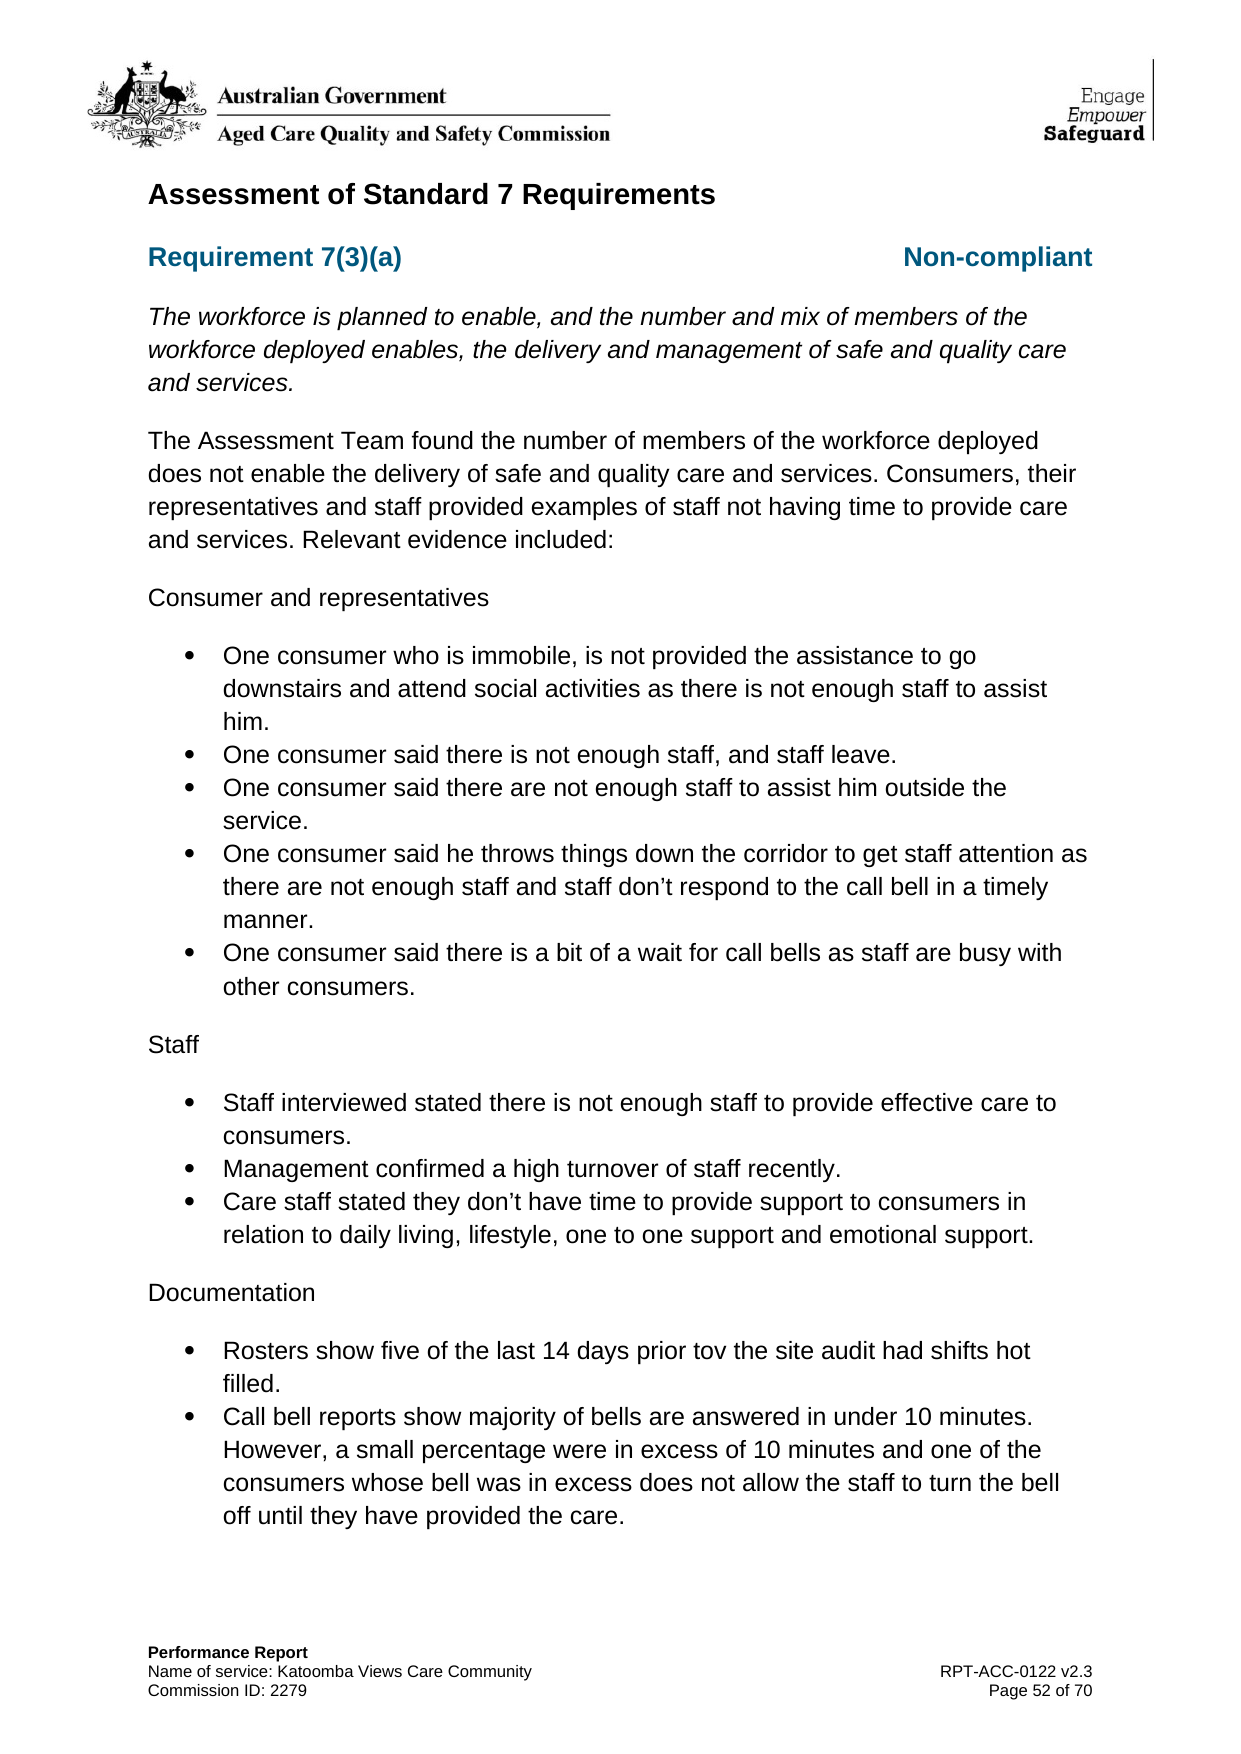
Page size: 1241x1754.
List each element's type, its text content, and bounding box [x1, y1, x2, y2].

text Documentation [148, 1278, 1092, 1307]
list One consumer said there are not enough staff to assist him outside the service. [185, 773, 1092, 835]
list Staff interviewed stated there is not enough staff to provide effective care to consumers. [185, 1088, 1092, 1149]
list Management confirmed a high turnover of staff recently. [185, 1154, 1092, 1183]
list One consumer said there is a bit of a wait for call bells as staff are busy with other consumers. [185, 938, 1092, 1000]
text The Assessment Team found the number of members of the workforce deployed does not enable the delivery of safe and quality care and services. Consumers, their representatives and staff provided examples of staff not having time to provide care and services. Relevant evidence included: [148, 426, 1092, 553]
list Rosters show five of the last 14 days prior tov the site audit had shifts hot filled. [185, 1336, 1092, 1398]
text The workforce is planned to enable, and the number and mix of members of the workforce deployed enables, the delivery and management of safe and quality care and services. [148, 302, 1092, 396]
list One consumer said there is not enough staff, and staff leave. [185, 740, 1092, 769]
list Care staff stated they don’t have time to provide support to consumers in relation to daily living, lifestyle, one to one support and emotional support. [185, 1187, 1092, 1249]
text Staff [148, 1029, 1092, 1058]
picture [1, 0, 1241, 169]
subtitle Assessment of Standard 7 Requirements [148, 177, 1092, 211]
list One consumer said he throws things down the corridor to get staff attention as there are not enough staff and staff don’t respond to the call bell in a timely manner. [185, 839, 1092, 934]
text Consumer and representatives [148, 583, 1092, 612]
list Call bell reports show majority of bells are answered in under 10 minutes. However, a small percentage were in excess of 10 minutes and one of the consumers whose bell was in excess does not allow the staff to turn the bell off until they have provided the care. [185, 1402, 1092, 1530]
list One consumer who is immobile, is not provided the assistance to go downstairs and attend social activities as there is not enough staff to assist him. [185, 641, 1092, 736]
subtitle Requirement 7(3)(a) Non-compliant [148, 241, 1092, 272]
